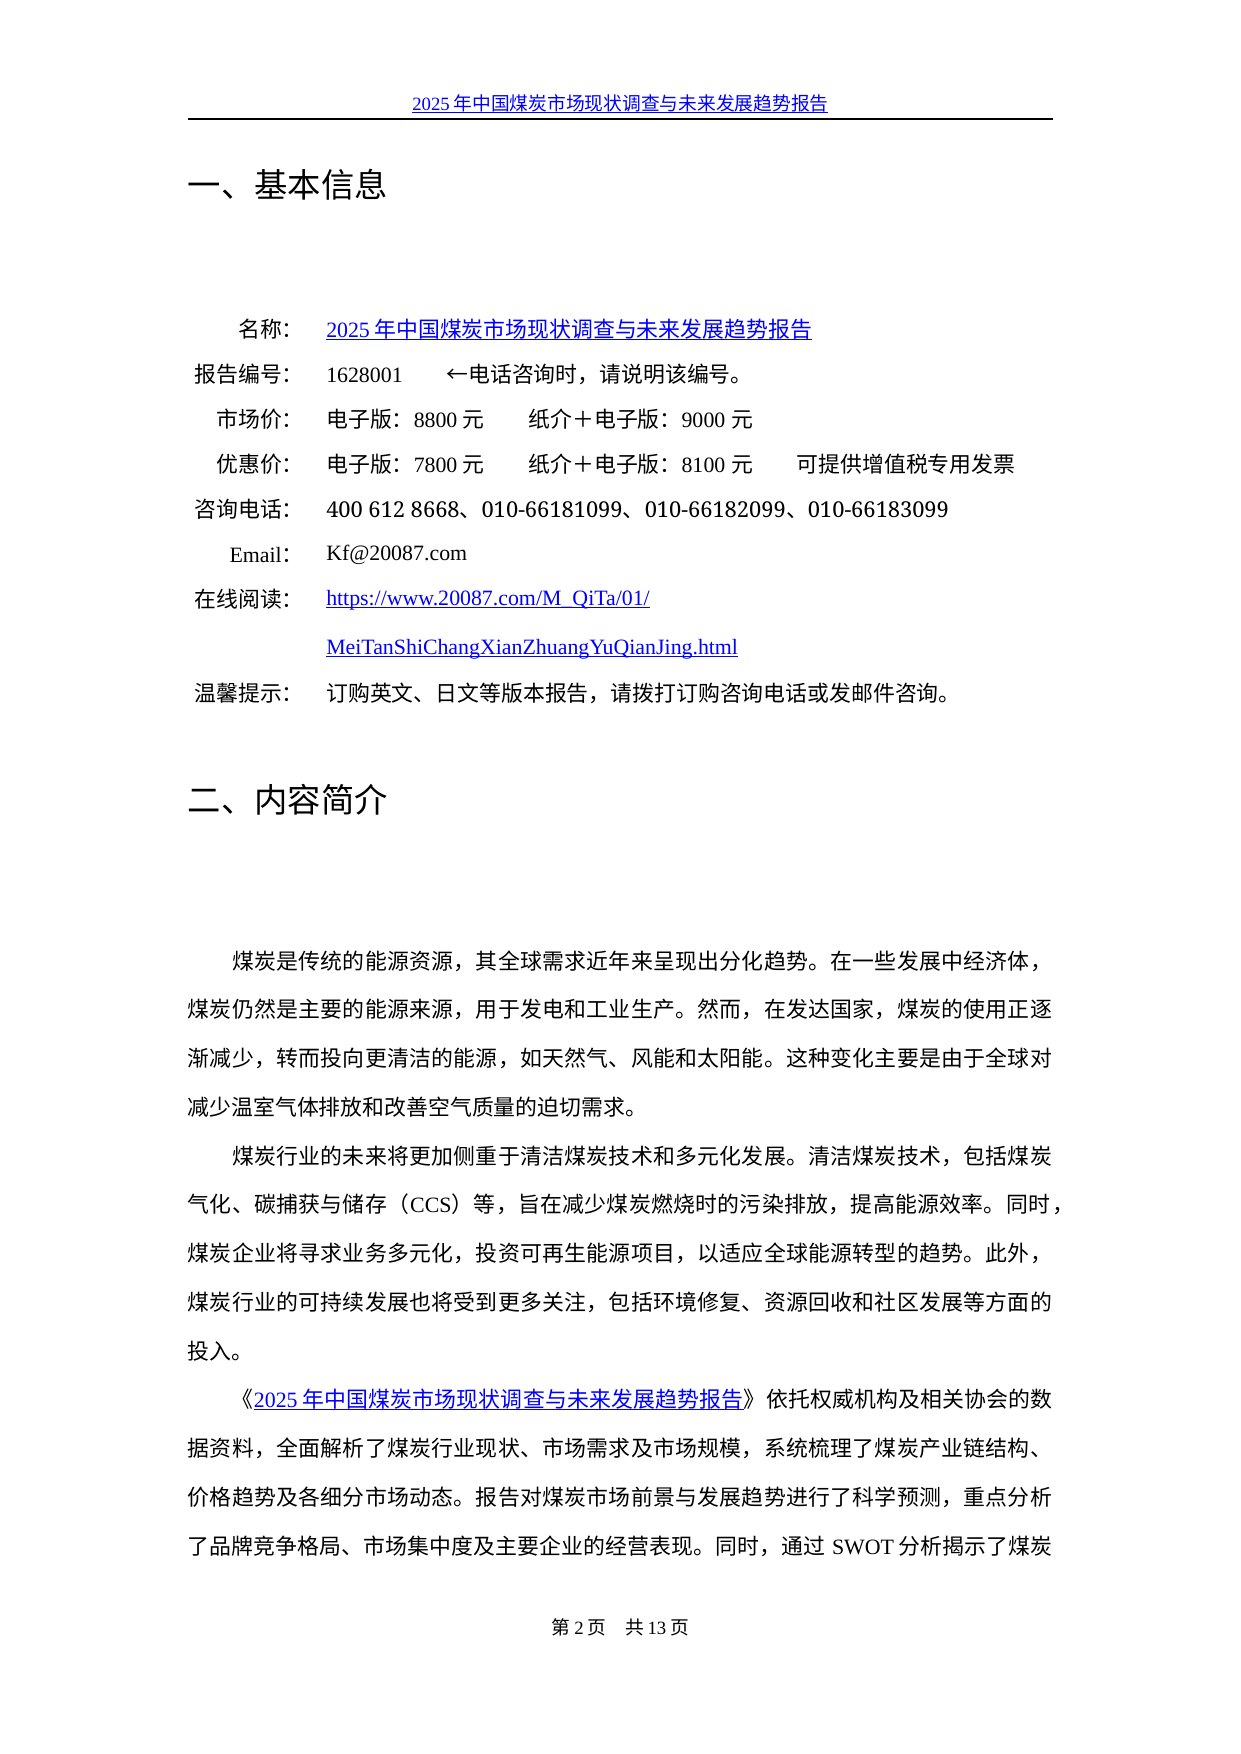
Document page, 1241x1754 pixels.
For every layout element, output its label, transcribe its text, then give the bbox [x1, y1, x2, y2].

table_cell 电子版：8800 元 纸介＋电子版：9000 元 [315, 402, 1073, 447]
table_header 名称： [167, 312, 315, 357]
title 二、内容简介 [187, 766, 1053, 831]
table_cell 电子版：7800 元 纸介＋电子版：8100 元 可提供增值税专用发票 [315, 447, 1073, 492]
table_cell 1628001 ←电话咨询时，请说明该编号。 [315, 357, 1073, 402]
table_cell 市场价： [167, 402, 315, 447]
table_cell 在线阅读： [167, 582, 315, 675]
table_cell [315, 582, 1073, 675]
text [187, 943, 1053, 1561]
table_cell 订购英文、日文等版本报告，请拨打订购咨询电话或发邮件咨询。 [315, 675, 1073, 720]
table_cell 咨询电话： [167, 492, 315, 537]
table_cell Email： [167, 537, 315, 582]
table_cell 报告编号： [167, 357, 315, 402]
table_cell 优惠价： [167, 447, 315, 492]
table_cell 400 612 8668、010-66181099、010-66182099、010-66183099 [315, 492, 1073, 537]
title 一、基本信息 [187, 150, 1053, 215]
table_cell 温馨提示： [167, 675, 315, 720]
table_header 2025年中国煤炭市场现状调查与未来发展趋势报告 [315, 312, 1073, 357]
table_cell Kf@20087.com [315, 537, 1073, 582]
